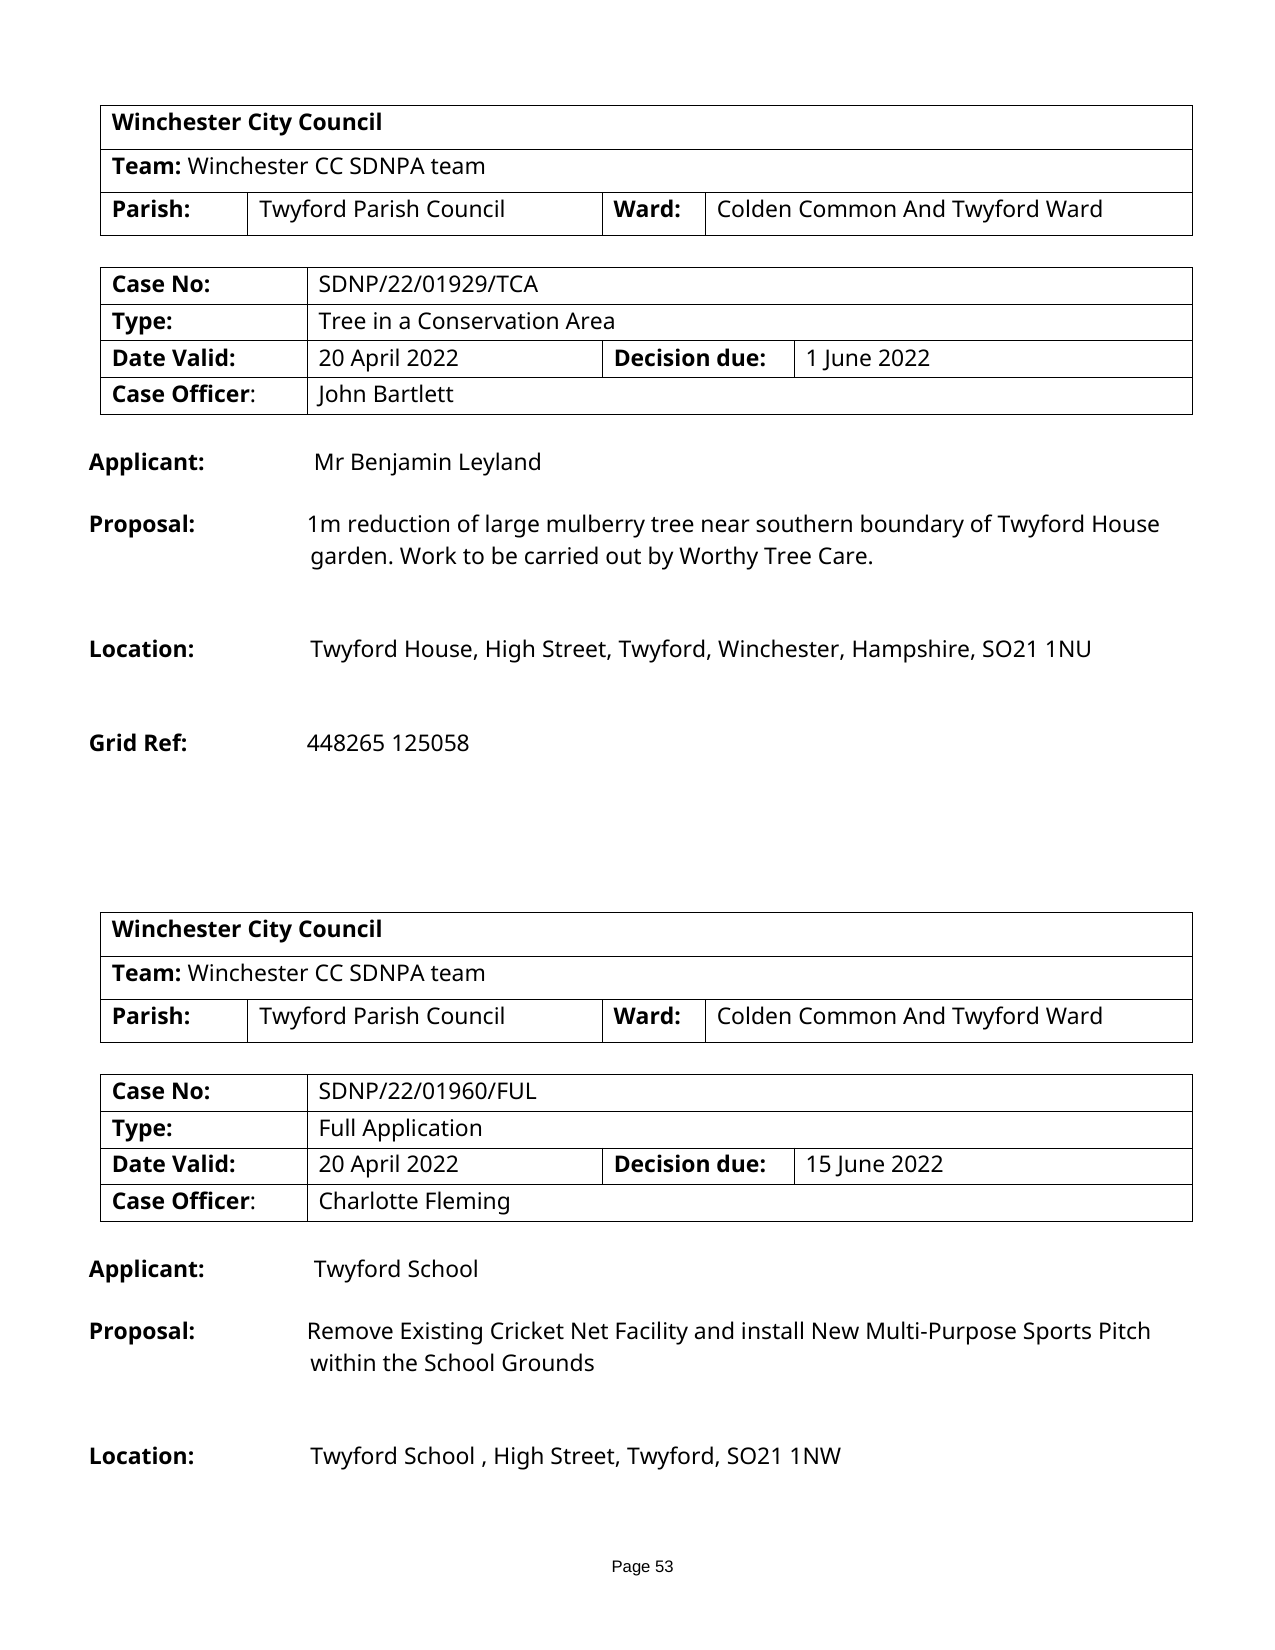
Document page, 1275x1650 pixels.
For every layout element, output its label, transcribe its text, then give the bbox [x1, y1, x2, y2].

table_cell Decision due: [603, 341, 794, 377]
table_cell Ward: [603, 1000, 705, 1042]
table_cell Parish: [101, 193, 247, 235]
text Applicant: Mr Benjamin Leyland [89, 446, 1196, 477]
table_cell Charlotte Fleming [308, 1185, 1192, 1221]
text Grid Ref: 448265 125058 [89, 727, 1196, 758]
table_header Winchester City Council [101, 106, 1192, 149]
table_cell Full Application [308, 1112, 1192, 1147]
table_cell Case Officer: [101, 378, 307, 413]
table_header SDNP/22/01929/TCA [308, 268, 1192, 304]
text Location: Twyford House, High Street, Twyford, Winchester, Hampshire, SO21 1NU [89, 633, 1196, 664]
table_cell Team: Winchester CC SDNPA team [101, 150, 1192, 192]
text Location: Twyford School , High Street, Twyford, SO21 1NW [89, 1440, 1196, 1472]
table_cell Date Valid: [101, 341, 307, 377]
table_header Case No: [101, 268, 307, 304]
table_cell Team: Winchester CC SDNPA team [101, 957, 1192, 999]
table_cell Ward: [603, 193, 705, 235]
table_cell Colden Common And Twyford Ward [706, 1000, 1192, 1042]
text Applicant: Twyford School [89, 1253, 1196, 1284]
table_cell 15 June 2022 [795, 1149, 1192, 1184]
table_cell Type: [101, 305, 307, 340]
table_cell Decision due: [603, 1149, 794, 1184]
table_cell Case Officer: [101, 1185, 307, 1221]
table_cell Type: [101, 1112, 307, 1147]
text Proposal: 1m reduction of large mulberry tree near southern boundary of Twyford House garden. Work to be carried out by Worthy Tree Care. [89, 508, 1196, 571]
table_cell Date Valid: [101, 1149, 307, 1184]
table_cell Colden Common And Twyford Ward [706, 193, 1192, 235]
table_cell Parish: [101, 1000, 247, 1042]
table_cell Tree in a Conservation Area [308, 305, 1192, 340]
table_cell 20 April 2022 [308, 341, 602, 377]
table_header SDNP/22/01960/FUL [308, 1075, 1192, 1111]
table_cell Twyford Parish Council [248, 1000, 602, 1042]
table_cell 20 April 2022 [308, 1149, 602, 1184]
text Proposal: Remove Existing Cricket Net Facility and install New Multi-Purpose Sports Pitch within the School Grounds [89, 1315, 1196, 1378]
table_cell Twyford Parish Council [248, 193, 602, 235]
table_cell 1 June 2022 [795, 341, 1192, 377]
table_header Winchester City Council [101, 913, 1192, 956]
table_header Case No: [101, 1075, 307, 1111]
table_cell John Bartlett [308, 378, 1192, 413]
